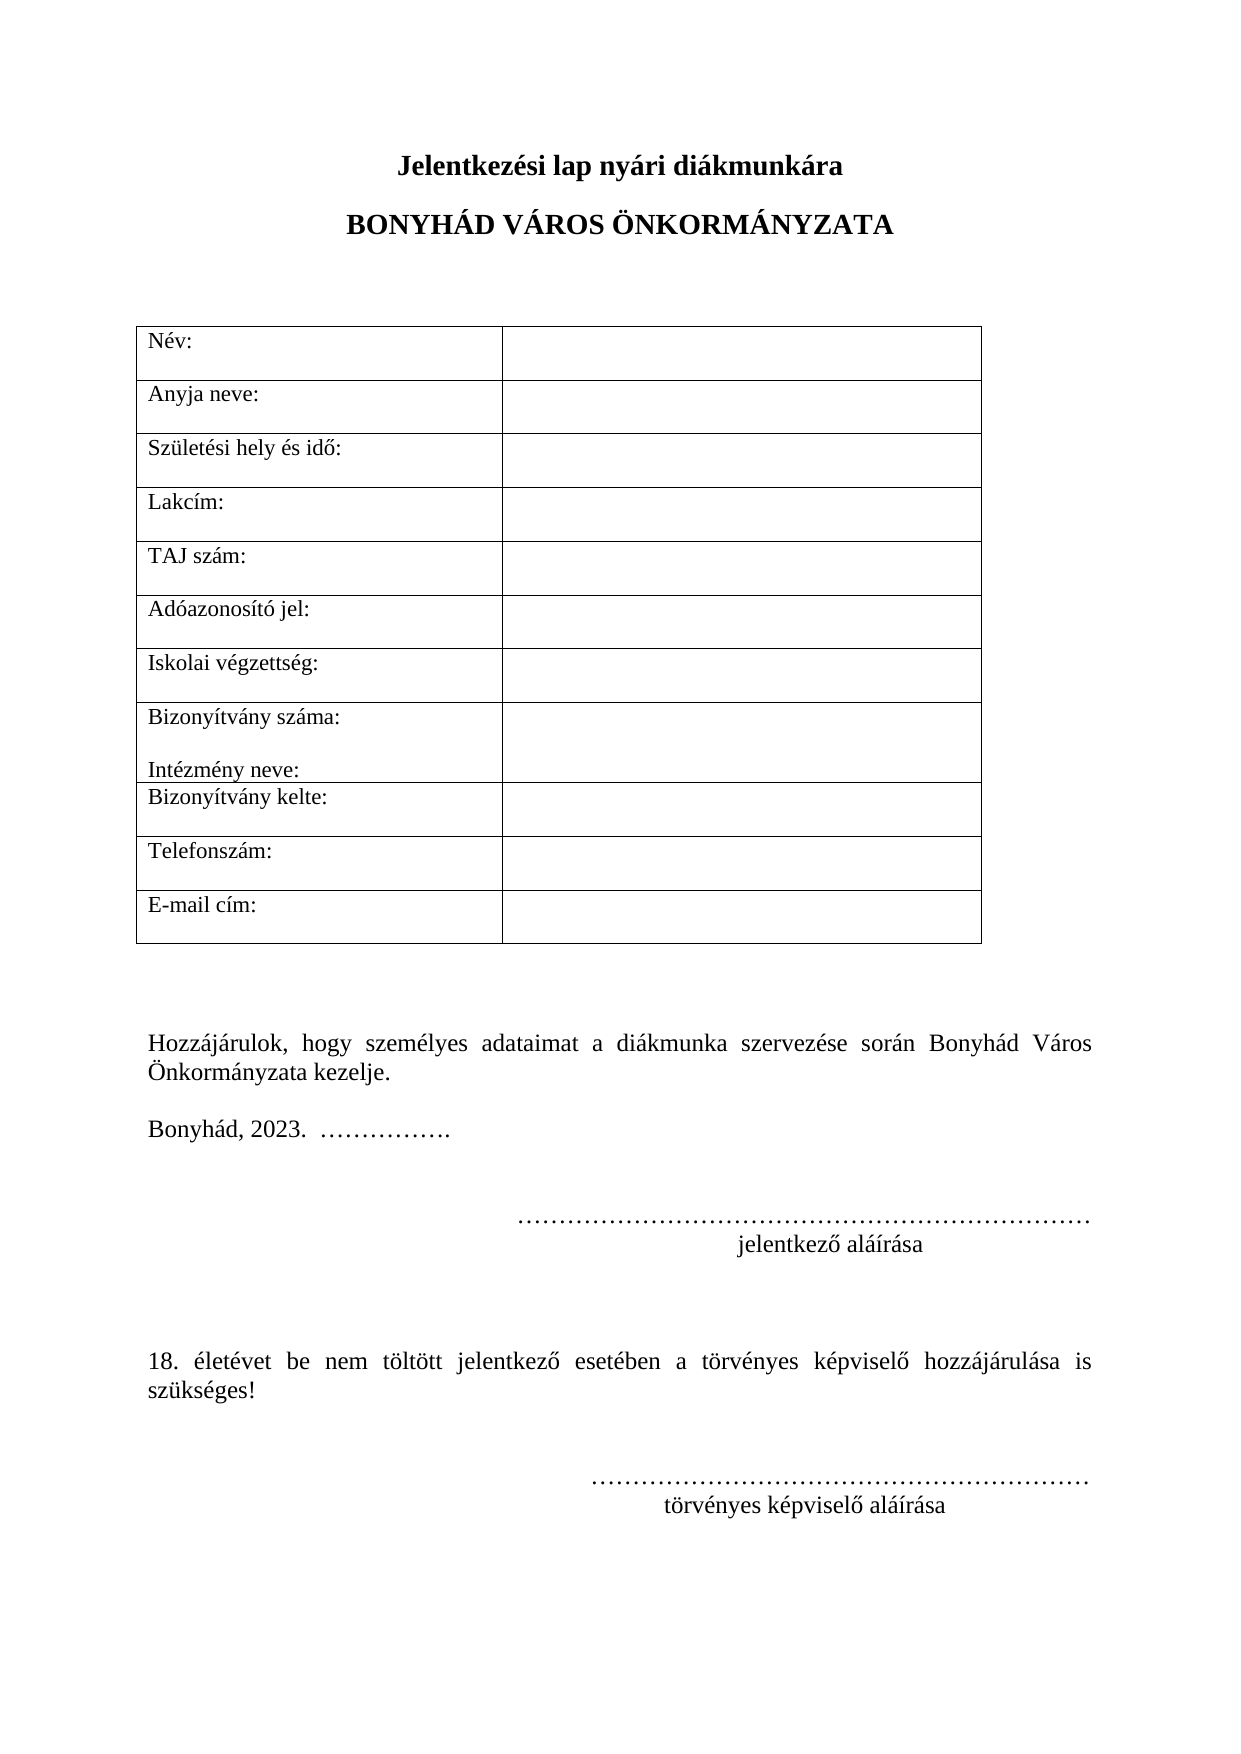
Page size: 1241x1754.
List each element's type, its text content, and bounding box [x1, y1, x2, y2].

table_cell E-mail cím: [137, 891, 502, 943]
table_cell [503, 381, 981, 433]
table_cell Telefonszám: [137, 837, 502, 889]
table_cell [503, 837, 981, 889]
text Bonyhád, 2023. ……………. [148, 1114, 1093, 1143]
text …………………………………………………………… [443, 1200, 1093, 1229]
table_cell Anyja neve: [137, 381, 502, 433]
table_cell Bizonyítvány száma: Intézmény neve: [137, 703, 502, 782]
text 18. életévet be nem töltött jelentkező esetében a törvényes képviselő hozzájárulása is szükséges! [148, 1346, 1093, 1403]
text BONYHÁD VÁROS ÖNKORMÁNYZATA [148, 207, 1093, 241]
table_cell TAJ szám: [137, 542, 502, 594]
text …………………………………………………… [516, 1461, 1093, 1490]
table_header Név: [137, 327, 502, 379]
table_cell Adóazonosító jel: [137, 596, 502, 648]
table_cell [503, 596, 981, 648]
table_cell Születési hely és idő: [137, 434, 502, 487]
text jelentkező aláírása [664, 1229, 1093, 1258]
text törvényes képviselő aláírása [590, 1490, 1093, 1518]
table_cell [503, 488, 981, 541]
table_cell [503, 703, 981, 782]
table_cell [503, 434, 981, 487]
table_cell [503, 783, 981, 836]
table_cell Lakcím: [137, 488, 502, 541]
table_header [503, 327, 981, 379]
table_cell [503, 649, 981, 702]
table_cell [503, 542, 981, 594]
text Hozzájárulok, hogy személyes adataimat a diákmunka szervezése során Bonyhád Város Önkormányzata kezelje. [148, 1028, 1093, 1085]
table_cell [503, 891, 981, 943]
table_cell Iskolai végzettség: [137, 649, 502, 702]
text Jelentkezési lap nyári diákmunkára [148, 148, 1093, 181]
table_cell Bizonyítvány kelte: [137, 783, 502, 836]
